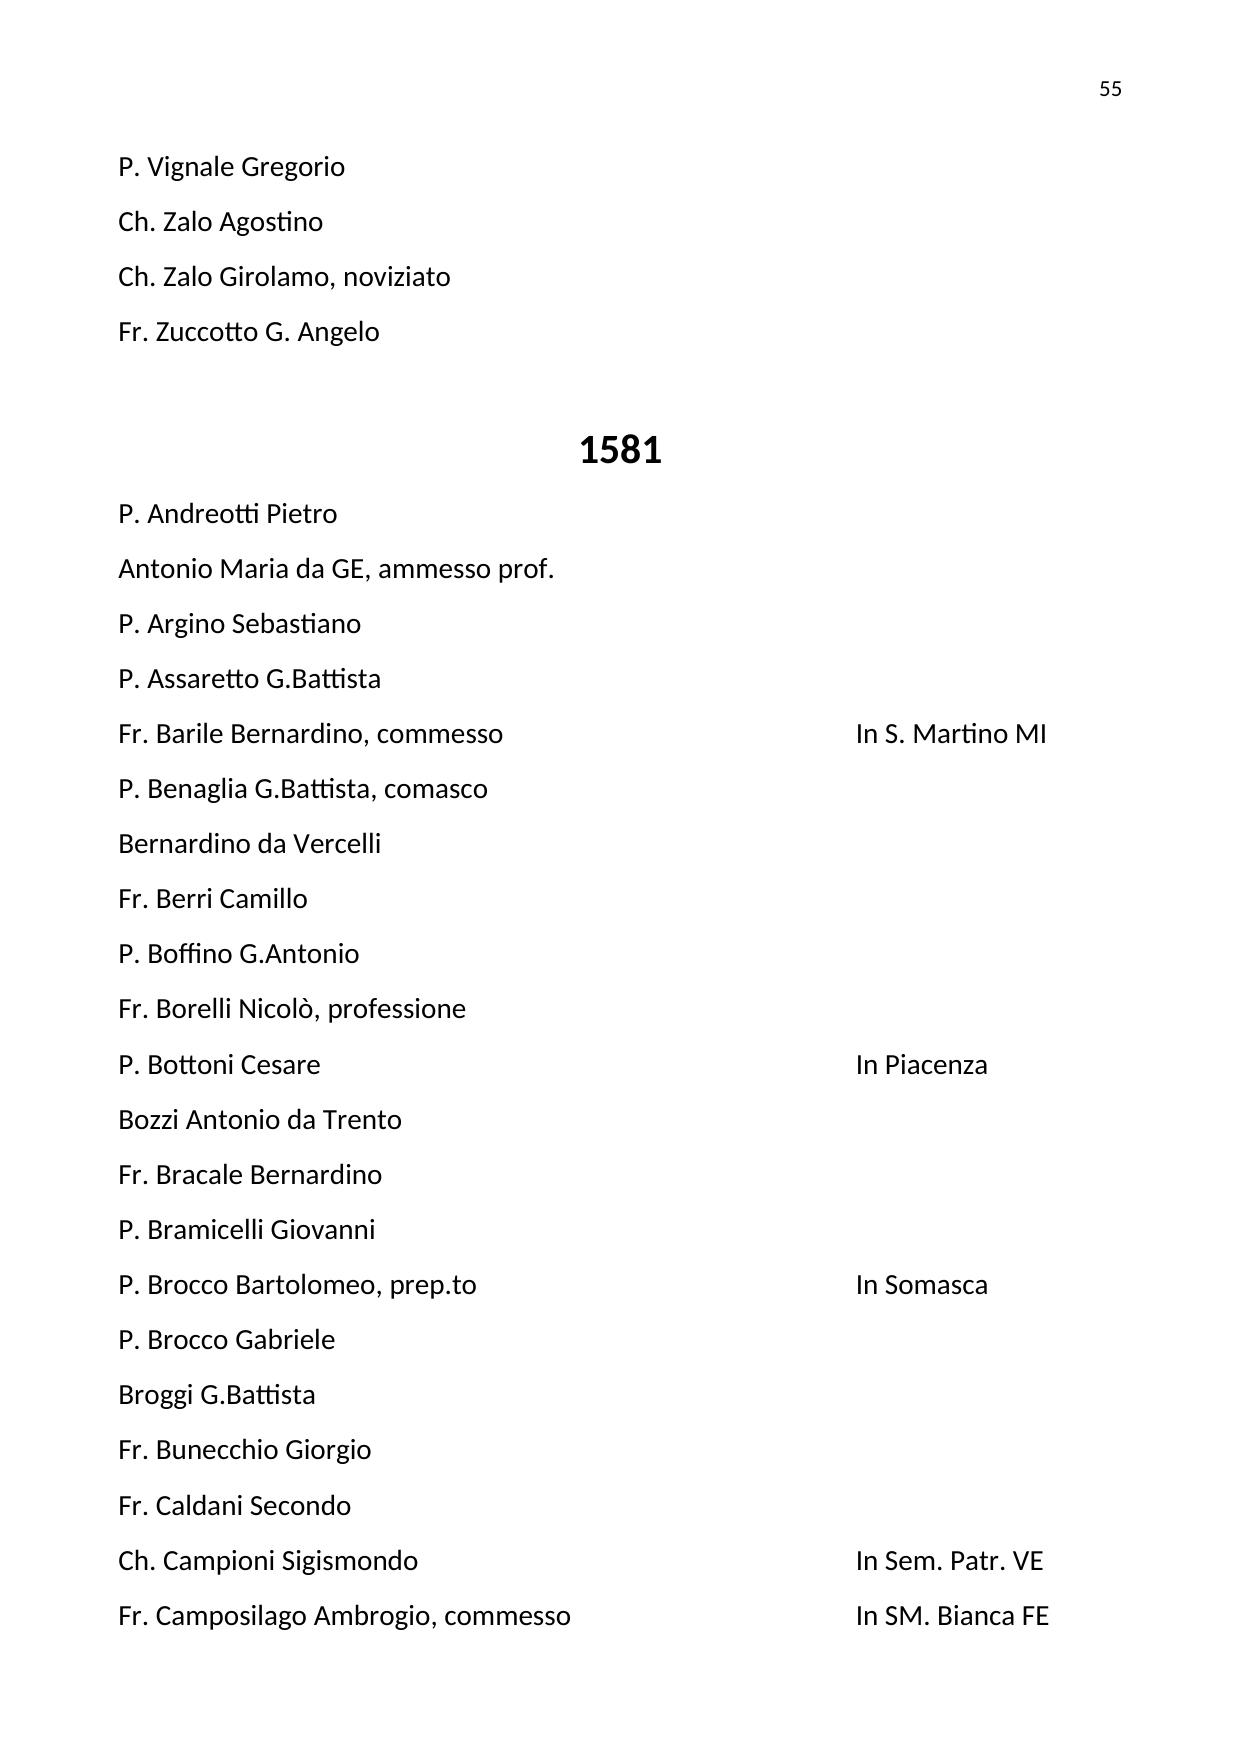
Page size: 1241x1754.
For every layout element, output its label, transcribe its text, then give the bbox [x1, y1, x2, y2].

text Fr. Zuccotto G. Angelo [118, 313, 1122, 348]
text Antonio Maria da GE, ammesso prof. [118, 550, 1122, 585]
text Bozzi Antonio da Trento [118, 1101, 1122, 1136]
text P. Assaretto G.Battista [118, 660, 1122, 696]
text Fr. Caldani Secondo [118, 1487, 1122, 1522]
text P. Benaglia G.Battista, comasco [118, 770, 1122, 806]
text P. Brocco Bartolomeo, prep.to In Somasca [118, 1266, 1122, 1302]
text P. Boffino G.Antonio [118, 936, 1122, 971]
text Ch. Zalo Agostino [118, 203, 1122, 238]
text Ch. Campioni Sigismondo In Sem. Patr. VE [118, 1542, 1122, 1577]
text P. Bottoni Cesare In Piacenza [118, 1046, 1122, 1081]
text Bernardino da Vercelli [118, 825, 1122, 861]
text Fr. Bracale Bernardino [118, 1156, 1122, 1192]
text P. Argino Sebastiano [118, 605, 1122, 641]
text Broggi G.Battista [118, 1376, 1122, 1412]
text Fr. Camposilago Ambrogio, commesso In SM. Bianca FE [118, 1597, 1122, 1632]
text Ch. Zalo Girolamo, noviziato [118, 258, 1122, 293]
text Fr. Bunecchio Giorgio [118, 1431, 1122, 1467]
text P. Vignale Gregorio [118, 148, 1122, 183]
text P. Andreotti Pietro [118, 495, 1122, 530]
text 1581 [118, 423, 1122, 474]
text P. Brocco Gabriele [118, 1321, 1122, 1357]
text Fr. Berri Camillo [118, 880, 1122, 916]
text Fr. Barile Bernardino, commesso In S. Martino MI [118, 715, 1122, 751]
text P. Bramicelli Giovanni [118, 1211, 1122, 1247]
text Fr. Borelli Nicolò, professione [118, 991, 1122, 1026]
